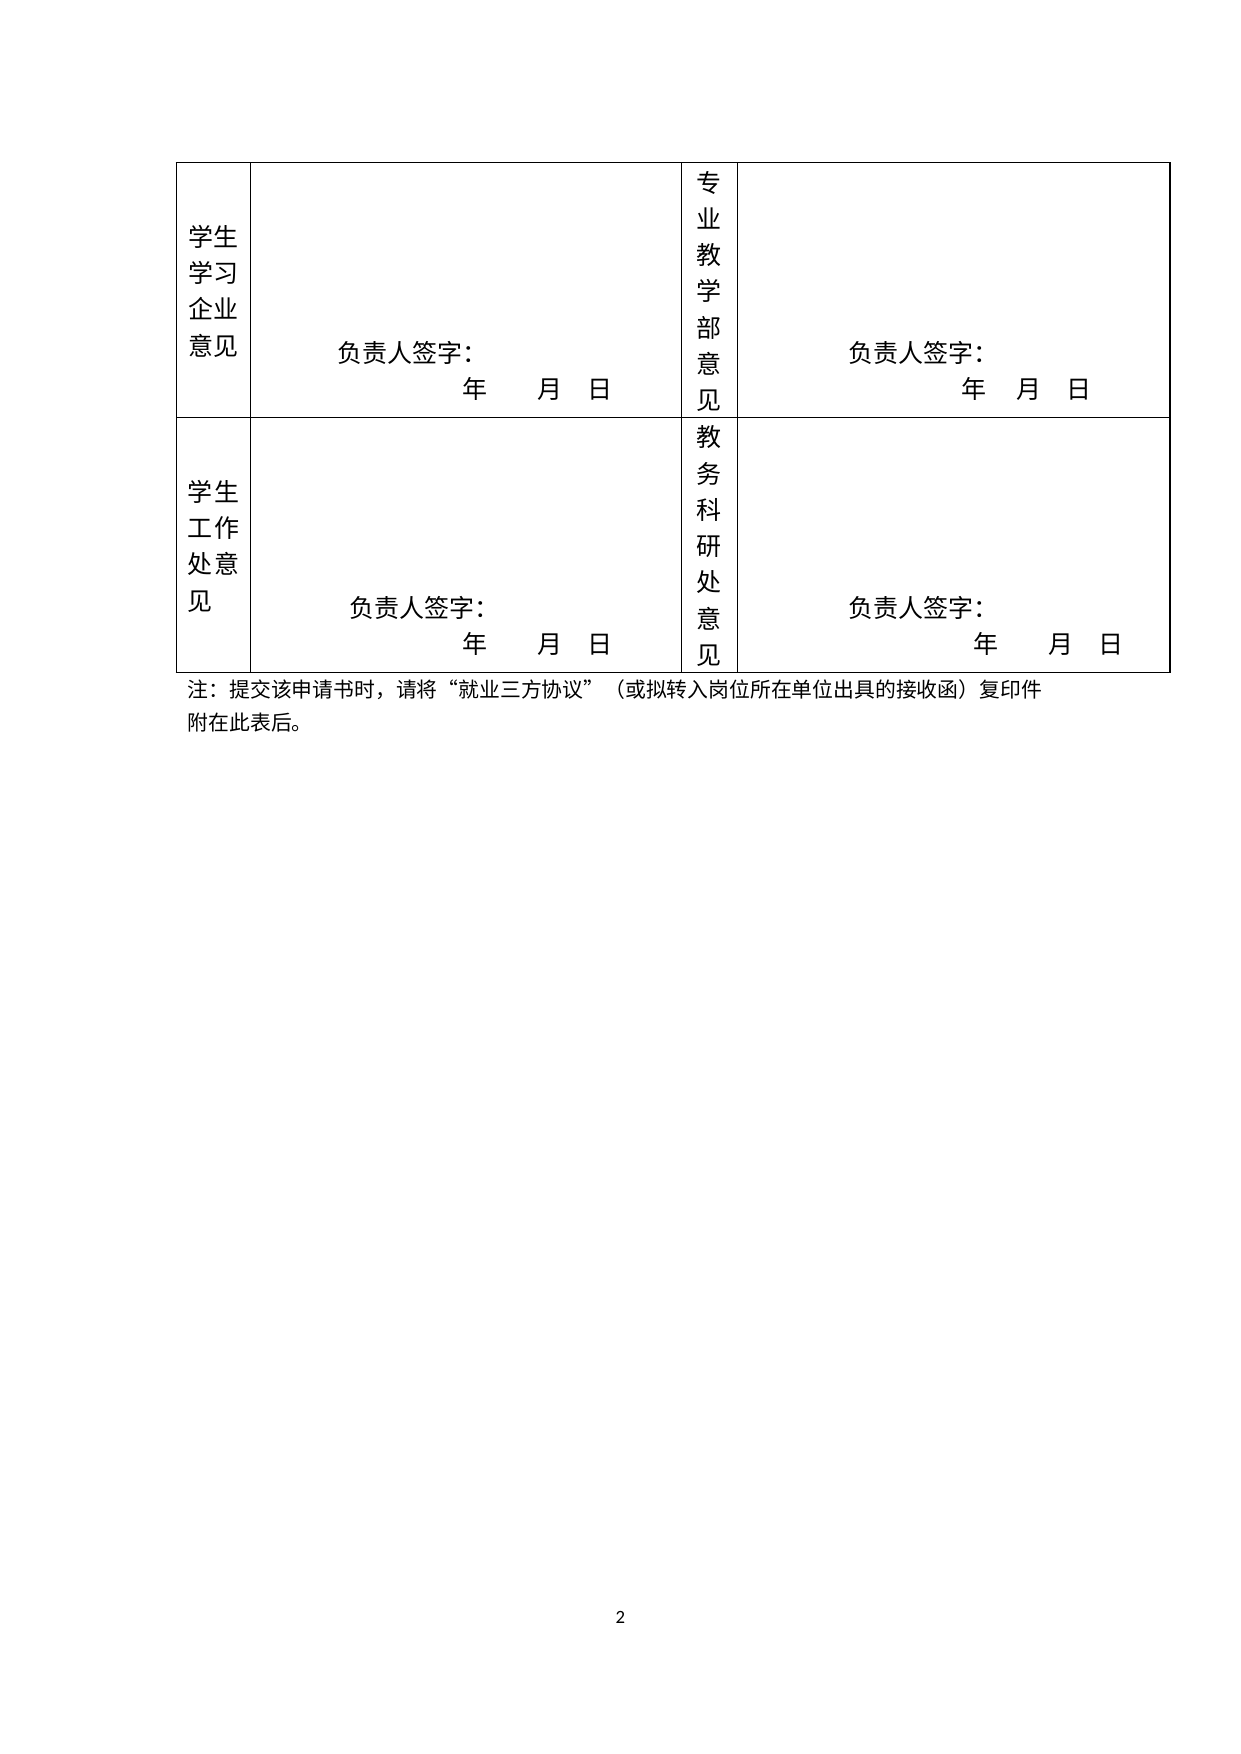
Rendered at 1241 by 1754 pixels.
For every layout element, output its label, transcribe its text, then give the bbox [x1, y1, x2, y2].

table_cell 学生学习企业意见 [177, 163, 250, 417]
table_cell 负责人签字： 年 月 日 [251, 163, 681, 417]
table_cell 负责人签字： 年 月 日 [738, 418, 1169, 672]
table_cell 教务科研处意见 [682, 418, 737, 672]
table_cell 负责人签字： 年 月 日 [251, 418, 681, 672]
table_cell 学生工作处意见 [177, 418, 250, 672]
text 注：提交该申请书时，请将“就业三方协议”（或拟转入岗位所在单位出具的接收函）复印件附在此表后。 [187, 673, 1053, 738]
table_cell 专业教学部意见 [682, 163, 737, 417]
table_cell 负责人签字： 年 月 日 [738, 163, 1169, 417]
